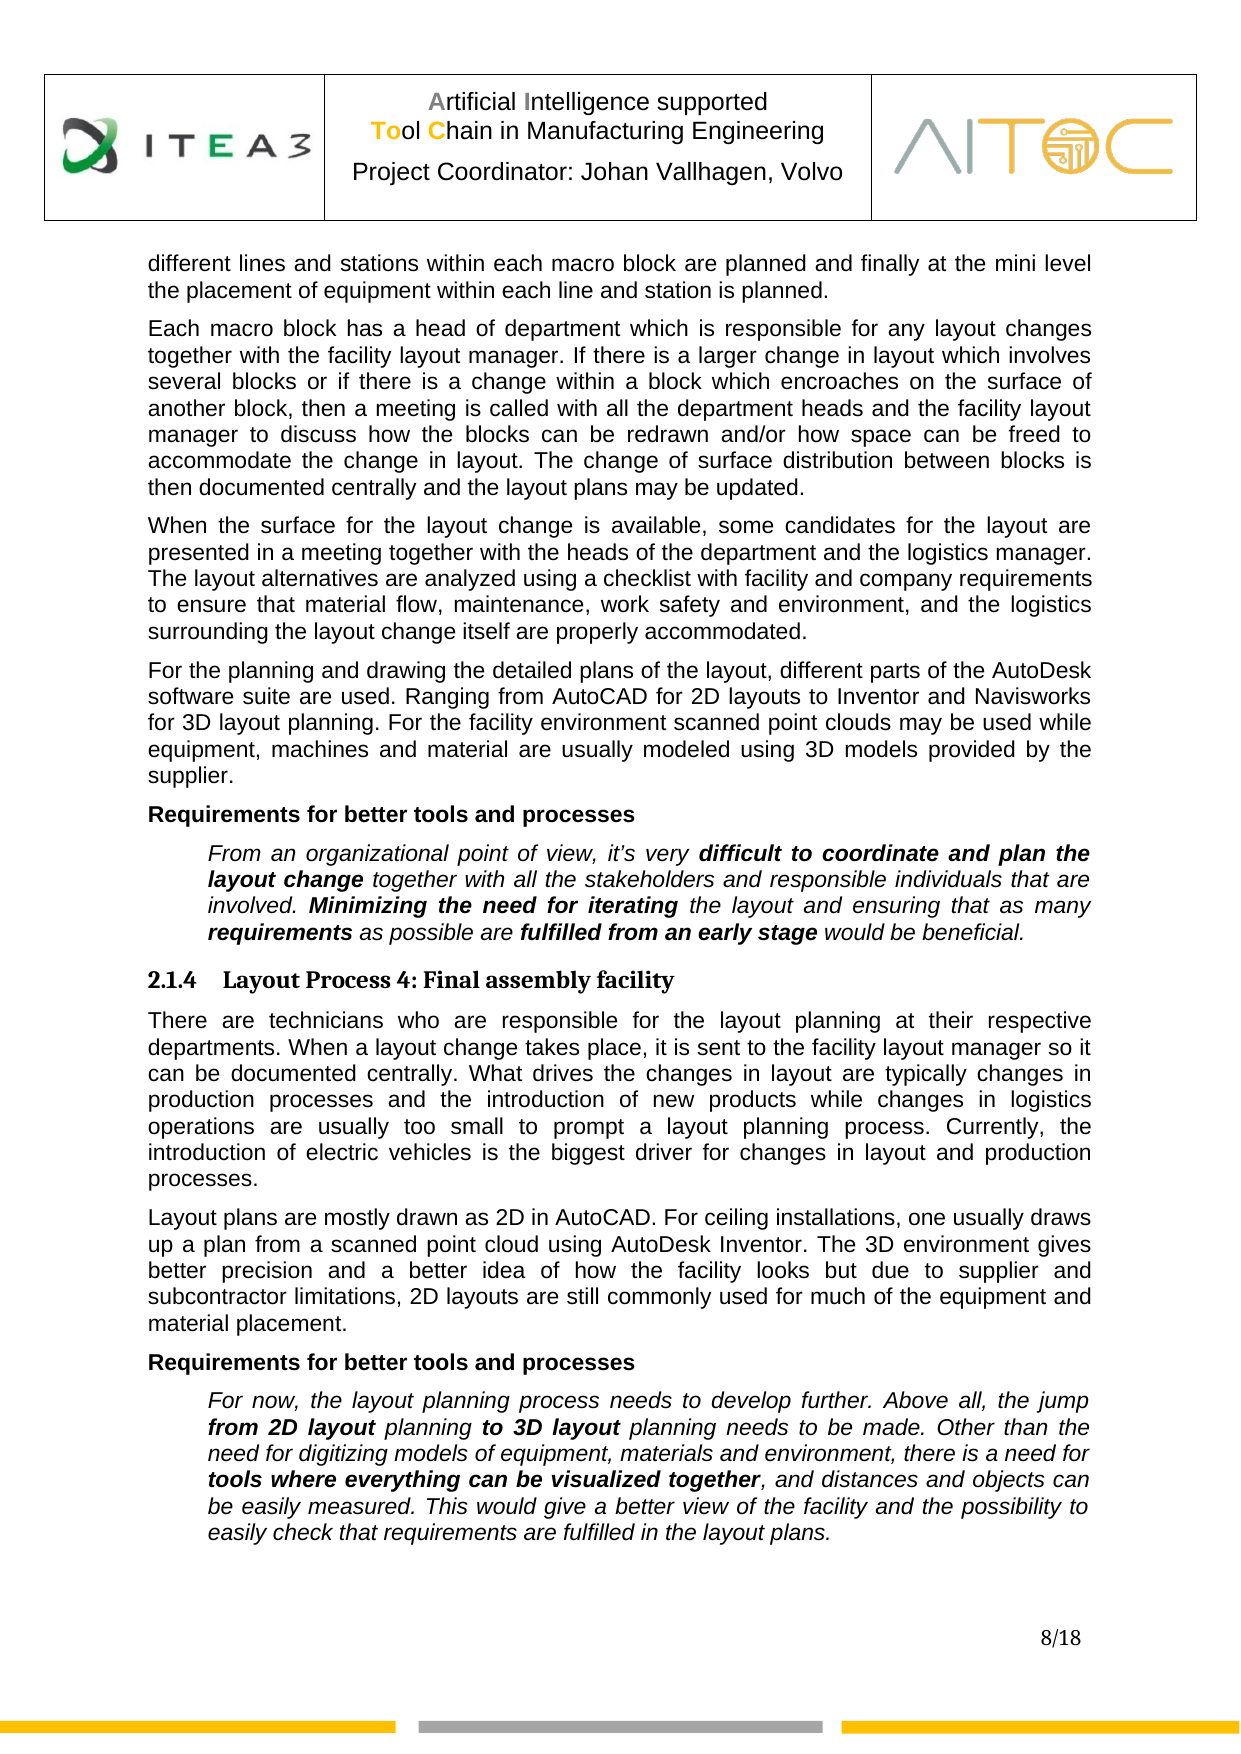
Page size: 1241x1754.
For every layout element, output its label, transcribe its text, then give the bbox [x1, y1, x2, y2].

picture [893, 117, 1174, 178]
text Each macro block has a head of department which is responsible for any layout changes together with the facility layout manager. If there is a larger change in layout which involves several blocks or if there is a change within a block which encroaches on the surface of another block, then a meeting is called with all the department heads and the facility layout manager to discuss how the blocks can be redrawn and/or how space can be freed to accommodate the change in layout. The change of surface distribution between blocks is then documented centrally and the layout plans may be updated. [148, 315, 1093, 500]
picture [55, 111, 320, 184]
text From an organizational point of view, it’s very difficult to coordinate and plan the layout change together with all the stakeholders and responsible individuals that are involved. Minimizing the need for iterating the layout and ensuring that as many requirements as possible are fulfilled from an early stage would be beneficial. [208, 840, 1093, 945]
text There are technicians who are responsible for the layout planning at their respective departments. When a layout change takes place, it is sent to the facility layout manager so it can be documented centrally. What drives the changes in layout are typically changes in production processes and the introduction of new products while changes in logistics operations are usually too small to prompt a layout planning process. Currently, the introduction of electric vehicles is the biggest driver for changes in layout and production processes. [148, 1007, 1093, 1192]
text For the planning and drawing the detailed plans of the layout, different parts of the AutoDesk software suite are used. Ranging from AutoCAD for 2D layouts to Inventor and Navisworks for 3D layout planning. For the facility environment scanned point clouds may be used while equipment, machines and material are usually modeled using 3D models provided by the supplier. [148, 657, 1093, 788]
text Requirements for better tools and processes [148, 1348, 1093, 1375]
text When the surface for the layout change is available, some candidates for the layout are presented in a meeting together with the heads of the department and the logistics manager. The layout alternatives are analyzed using a checklist with facility and company requirements to ensure that material flow, maintenance, work safety and environment, and the logistics surrounding the layout change itself are properly accommodated. [148, 512, 1093, 644]
subtitle Layout Process 4: Final assembly facility [148, 966, 1093, 995]
text Layout plans are mostly drawn as 2D in AutoCAD. For ceiling installations, one usually draws up a plan from a scanned point cloud using AutoDesk Inventor. The 3D environment gives better precision and a better idea of how the facility looks but due to supplier and subcontractor limitations, 2D layouts are still commonly used for much of the equipment and material placement. [148, 1204, 1093, 1336]
text Requirements for better tools and processes [148, 801, 1093, 827]
text For now, the layout planning process needs to develop further. Above all, the jump from 2D layout planning to 3D layout planning needs to be made. Other than the need for digitizing models of equipment, materials and environment, there is a need for tools where everything can be visualized together, and distances and objects can be easily measured. This would give a better view of the facility and the possibility to easily check that requirements are fulfilled in the layout plans. [208, 1387, 1093, 1546]
